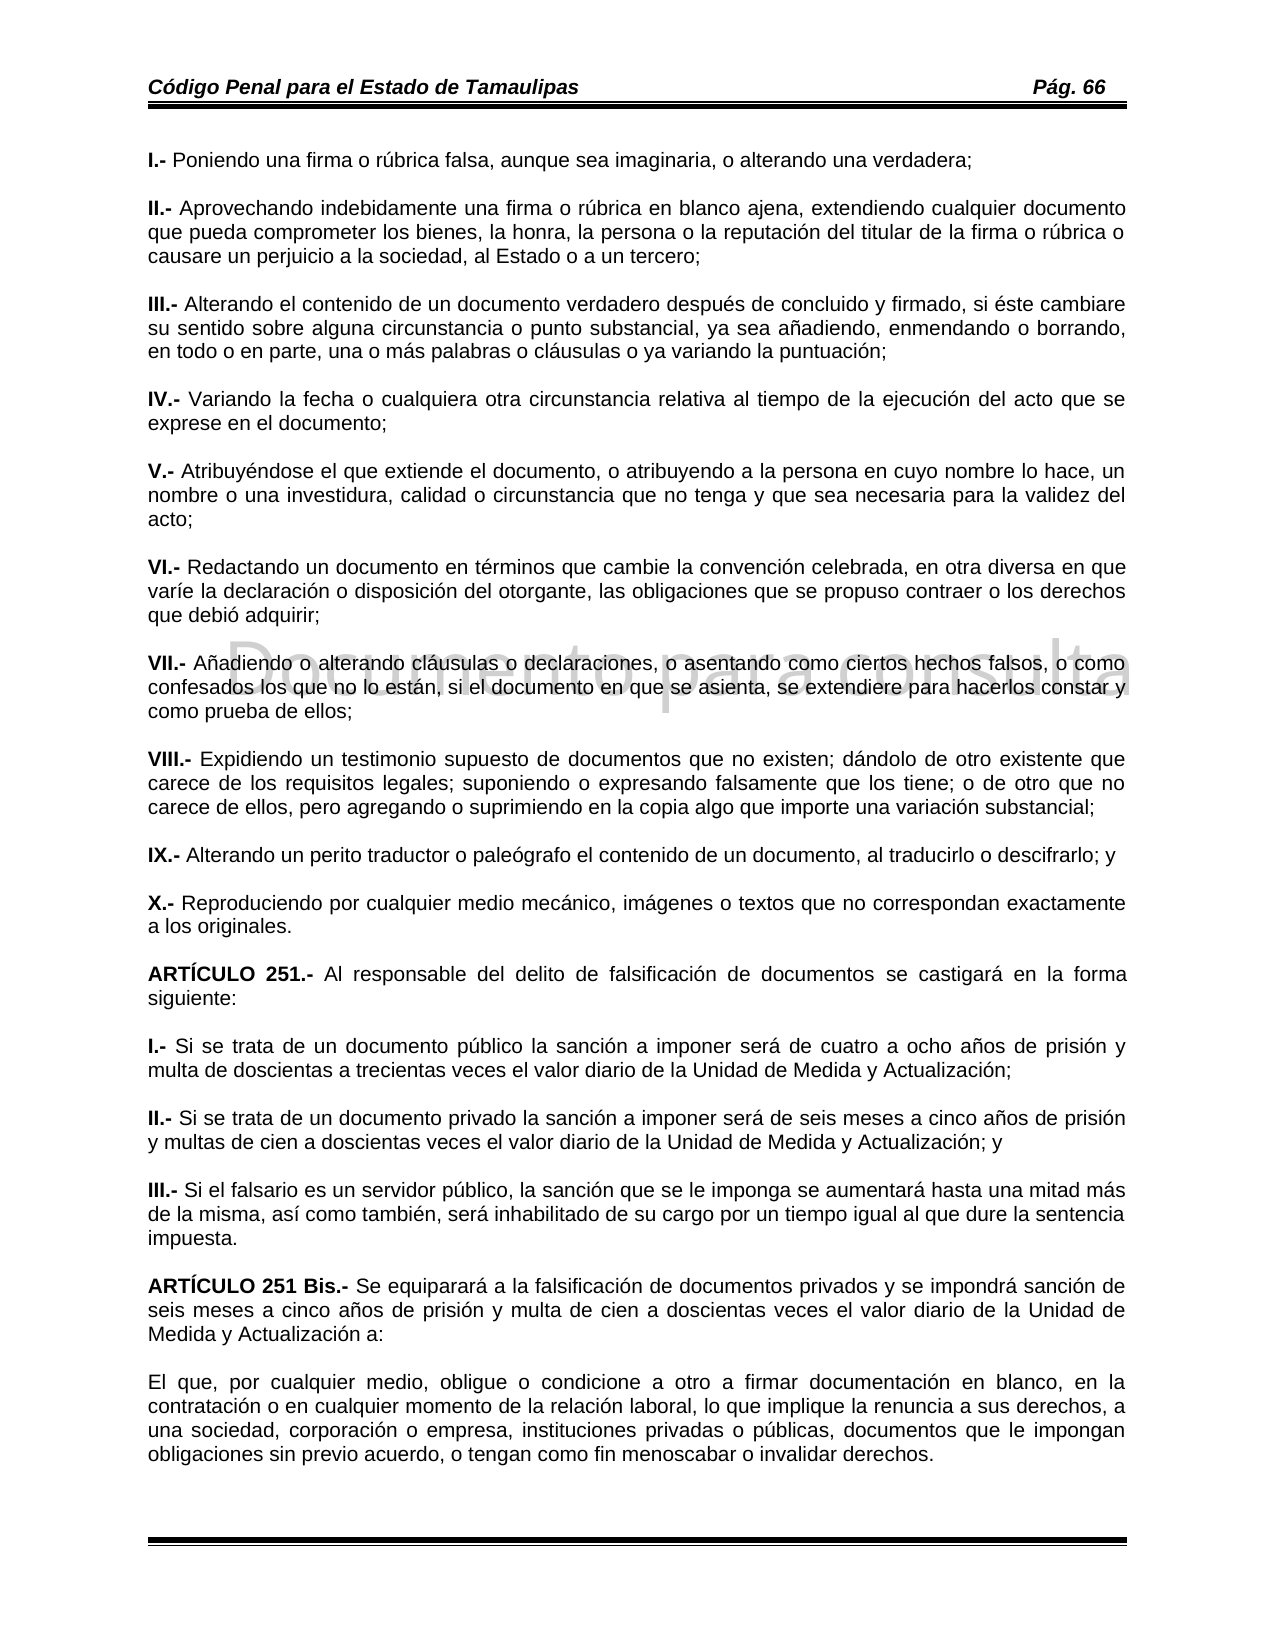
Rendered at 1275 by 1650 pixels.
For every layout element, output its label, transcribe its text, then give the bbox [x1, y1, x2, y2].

text II.- Si se trata de un documento privado la sanción a imponer será de seis meses a cinco años de prisión y multas de cien a doscientas veces el valor diario de la Unidad de Medida y Actualización; y [148, 1106, 1127, 1154]
text IX.- Alterando un perito traductor o paleógrafo el contenido de un documento, al traducirlo o descifrarlo; y [148, 842, 1127, 866]
text I.- Si se trata de un documento público la sanción a imponer será de cuatro a ocho años de prisión y multa de doscientas a trecientas veces el valor diario de la Unidad de Medida y Actualización; [148, 1034, 1127, 1082]
text El que, por cualquier medio, obligue o condicione a otro a firmar documentación en blanco, en la contratación o en cualquier momento de la relación laboral, lo que implique la renuncia a sus derechos, a una sociedad, corporación o empresa, instituciones privadas o públicas, documentos que le impongan obligaciones sin previo acuerdo, o tengan como fin menoscabar o invalidar derechos. [148, 1369, 1127, 1465]
text III.- Si el falsario es un servidor público, la sanción que se le imponga se aumentará hasta una mitad más de la misma, así como también, será inhabilitado de su cargo por un tiempo igual al que dure la sentencia impuesta. [148, 1178, 1127, 1250]
text I.- Poniendo una firma o rúbrica falsa, aunque sea imaginaria, o alterando una verdadera; [148, 148, 1127, 172]
text V.- Atribuyéndose el que extiende el documento, o atribuyendo a la persona en cuyo nombre lo hace, un nombre o una investidura, calidad o circunstancia que no tenga y que sea necesaria para la validez del acto; [148, 459, 1127, 531]
text IV.- Variando la fecha o cualquiera otra circunstancia relativa al tiempo de la ejecución del acto que se exprese en el documento; [148, 387, 1127, 435]
text ARTÍCULO 251.- Al responsable del delito de falsificación de documentos se castigará en la forma siguiente: [148, 962, 1127, 1010]
text X.- Reproduciendo por cualquier medio mecánico, imágenes o textos que no correspondan exactamente a los originales. [148, 890, 1127, 938]
text III.- Alterando el contenido de un documento verdadero después de concluido y firmado, si éste cambiare su sentido sobre alguna circunstancia o punto substancial, ya sea añadiendo, enmendando o borrando, en todo o en parte, una o más palabras o cláusulas o ya variando la puntuación; [148, 291, 1127, 363]
text ARTÍCULO 251 Bis.- Se equiparará a la falsificación de documentos privados y se impondrá sanción de seis meses a cinco años de prisión y multa de cien a doscientas veces el valor diario de la Unidad de Medida y Actualización a: [148, 1274, 1127, 1346]
text II.- Aprovechando indebidamente una firma o rúbrica en blanco ajena, extendiendo cualquier documento que pueda comprometer los bienes, la honra, la persona o la reputación del titular de la firma o rúbrica o causare un perjuicio a la sociedad, al Estado o a un tercero; [148, 196, 1127, 267]
text VIII.- Expidiendo un testimonio supuesto de documentos que no existen; dándolo de otro existente que carece de los requisitos legales; suponiendo o expresando falsamente que los tiene; o de otro que no carece de ellos, pero agregando o suprimiendo en la copia algo que importe una variación substancial; [148, 747, 1127, 818]
text VII.- Añadiendo o alterando cláusulas o declaraciones, o asentando como ciertos hechos falsos, o como confesados los que no lo están, si el documento en que se asienta, se extendiere para hacerlos constar y como prueba de ellos; [148, 651, 1127, 723]
text VI.- Redactando un documento en términos que cambie la convención celebrada, en otra diversa en que varíe la declaración o disposición del otorgante, las obligaciones que se propuso contraer o los derechos que debió adquirir; [148, 555, 1127, 627]
